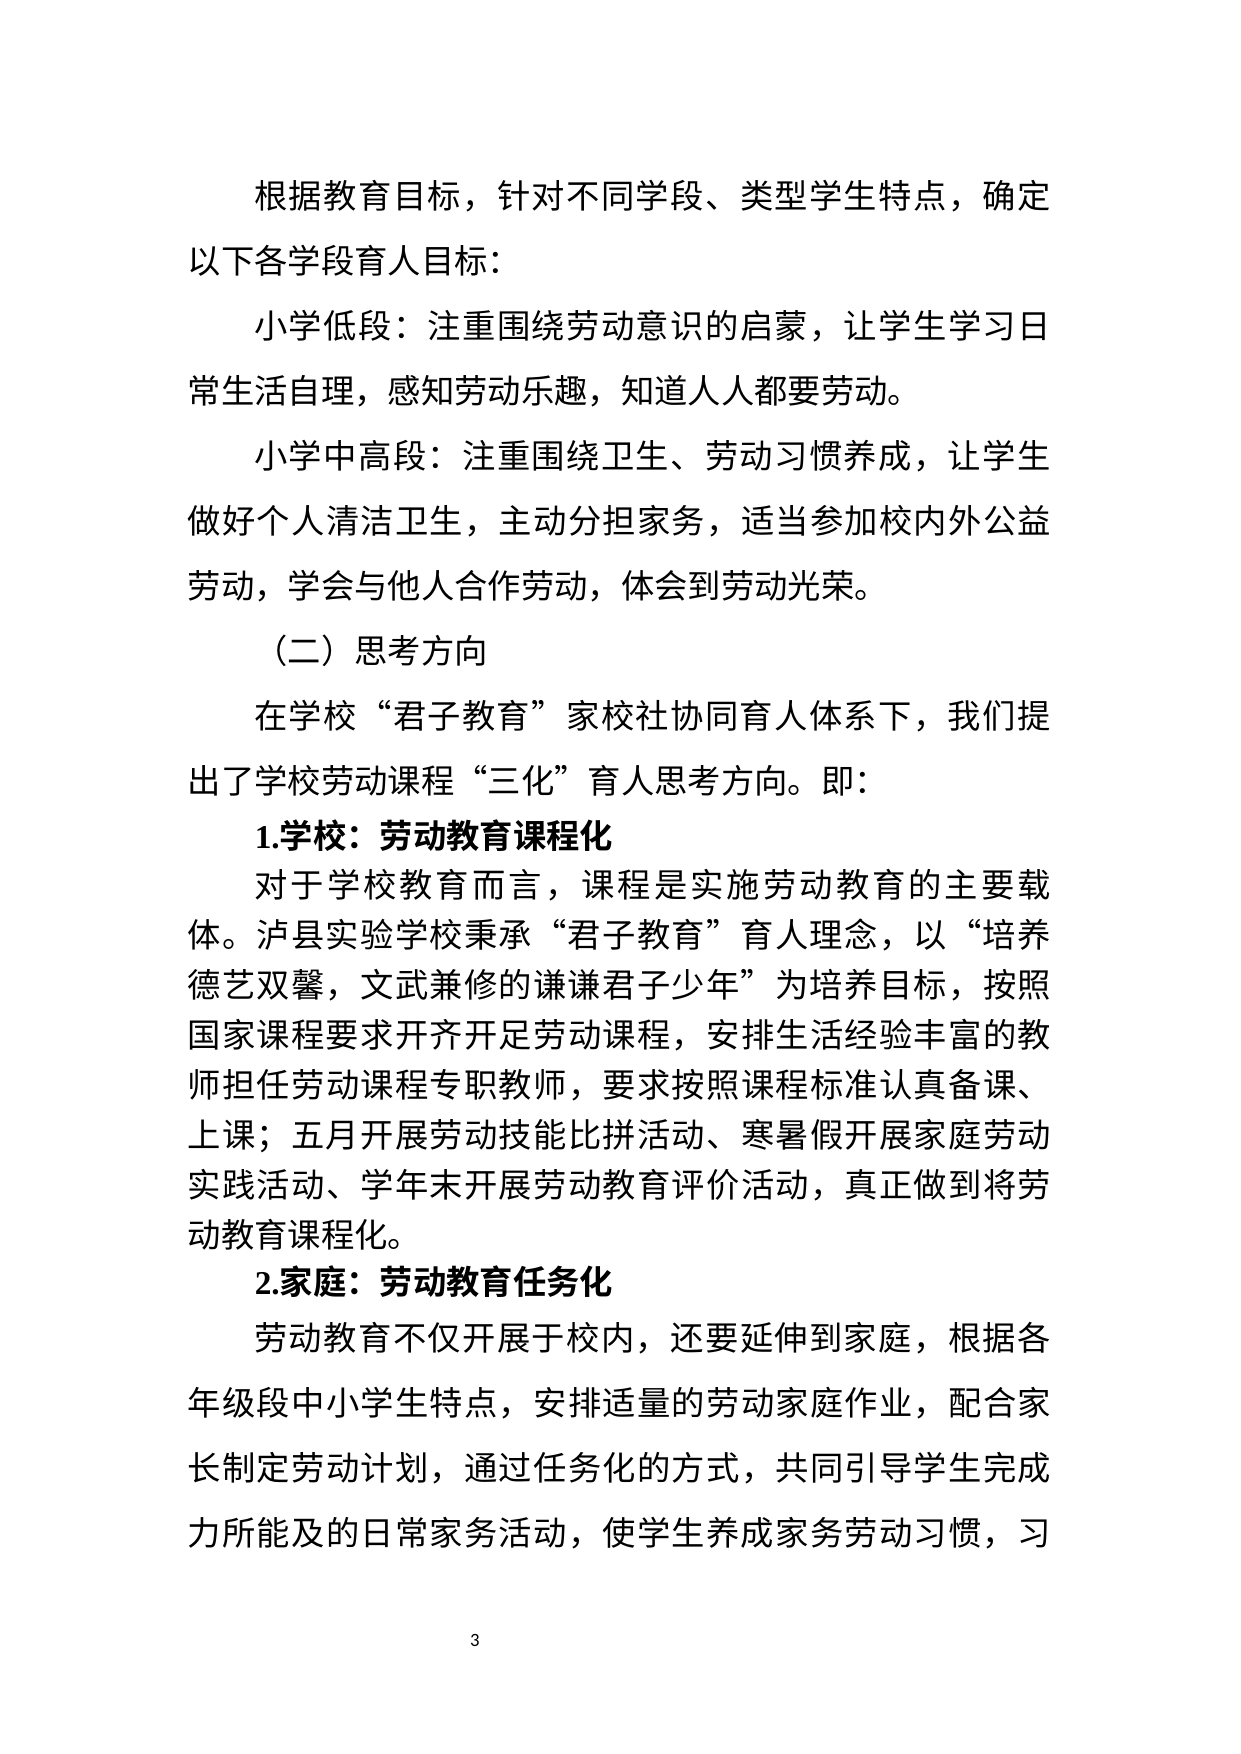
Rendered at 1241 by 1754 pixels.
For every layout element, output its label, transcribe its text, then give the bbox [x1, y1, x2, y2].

text 小学低段：注重围绕劳动意识的启蒙，让学生学习日常生活自理，感知劳动乐趣，知道人人都要劳动。 [187, 292, 1053, 422]
text （二）思考方向 [187, 617, 1053, 682]
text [187, 1304, 1053, 1564]
text 在学校“君子教育”家校社协同育人体系下，我们提出了学校劳动课程“三化”育人思考方向。即： [187, 682, 1053, 812]
text 小学中高段：注重围绕卫生、劳动习惯养成，让学生做好个人清洁卫生，主动分担家务，适当参加校内外公益劳动，学会与他人合作劳动，体会到劳动光荣。 [187, 422, 1053, 617]
list 2.家庭：劳动教育任务化 [187, 1258, 1053, 1304]
text 1.学校：劳动教育课程化 [187, 812, 1053, 858]
text 根据教育目标，针对不同学段、类型学生特点，确定以下各学段育人目标： [187, 162, 1053, 292]
text 对于学校教育而言，课程是实施劳动教育的主要载体。泸县实验学校秉承“君子教育”育人理念，以“培养德艺双馨，文武兼修的谦谦君子少年”为培养目标，按照国家课程要求开齐开足劳动课程，安排生活经验丰富的教师担任劳动课程专职教师，要求按照课程标准认真备课、上课；五月开展劳动技能比拼活动、寒暑假开展家庭劳动实践活动、学年末开展劳动教育评价活动，真正做到将劳动教育课程化。 [187, 858, 1053, 1258]
